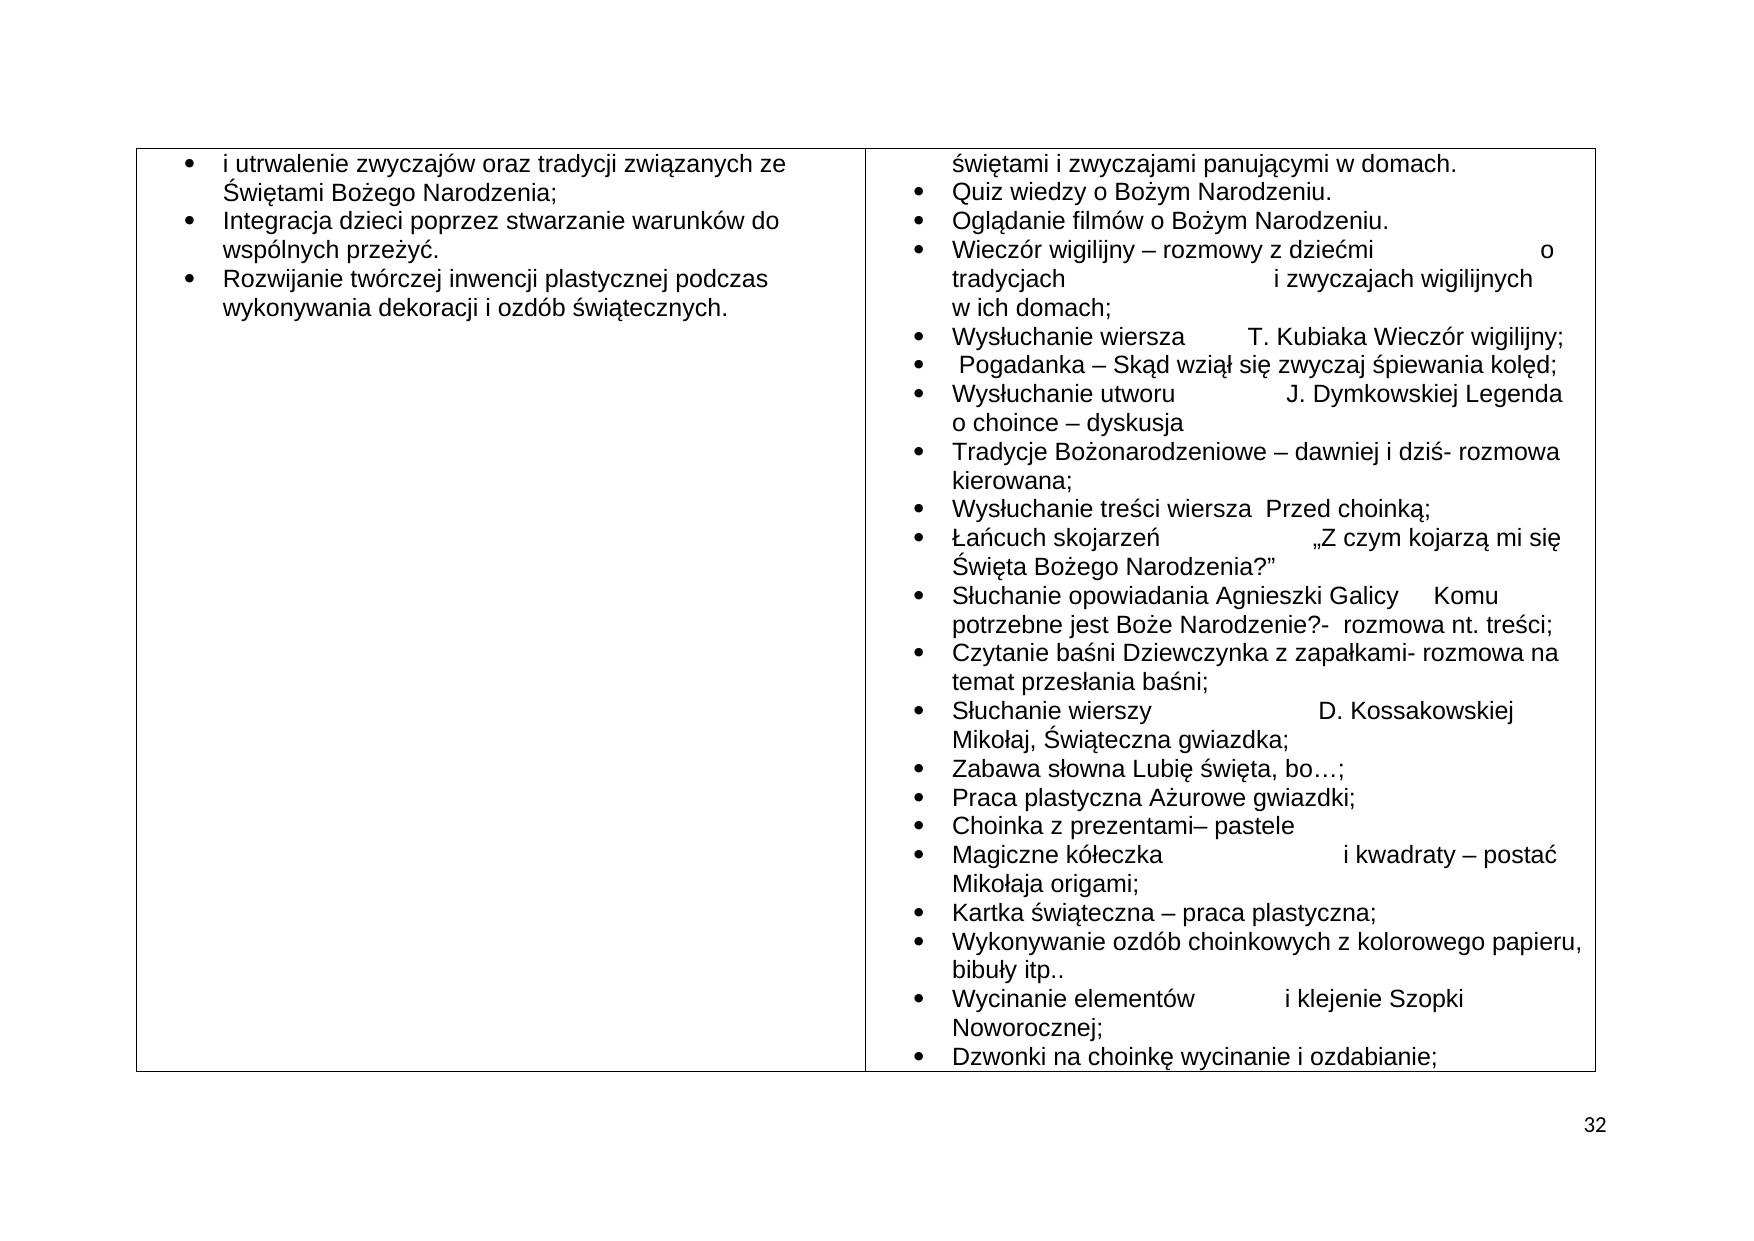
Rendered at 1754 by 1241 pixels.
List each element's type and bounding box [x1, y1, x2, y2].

table_cell [866, 149, 1595, 1071]
table_cell [137, 149, 865, 1071]
